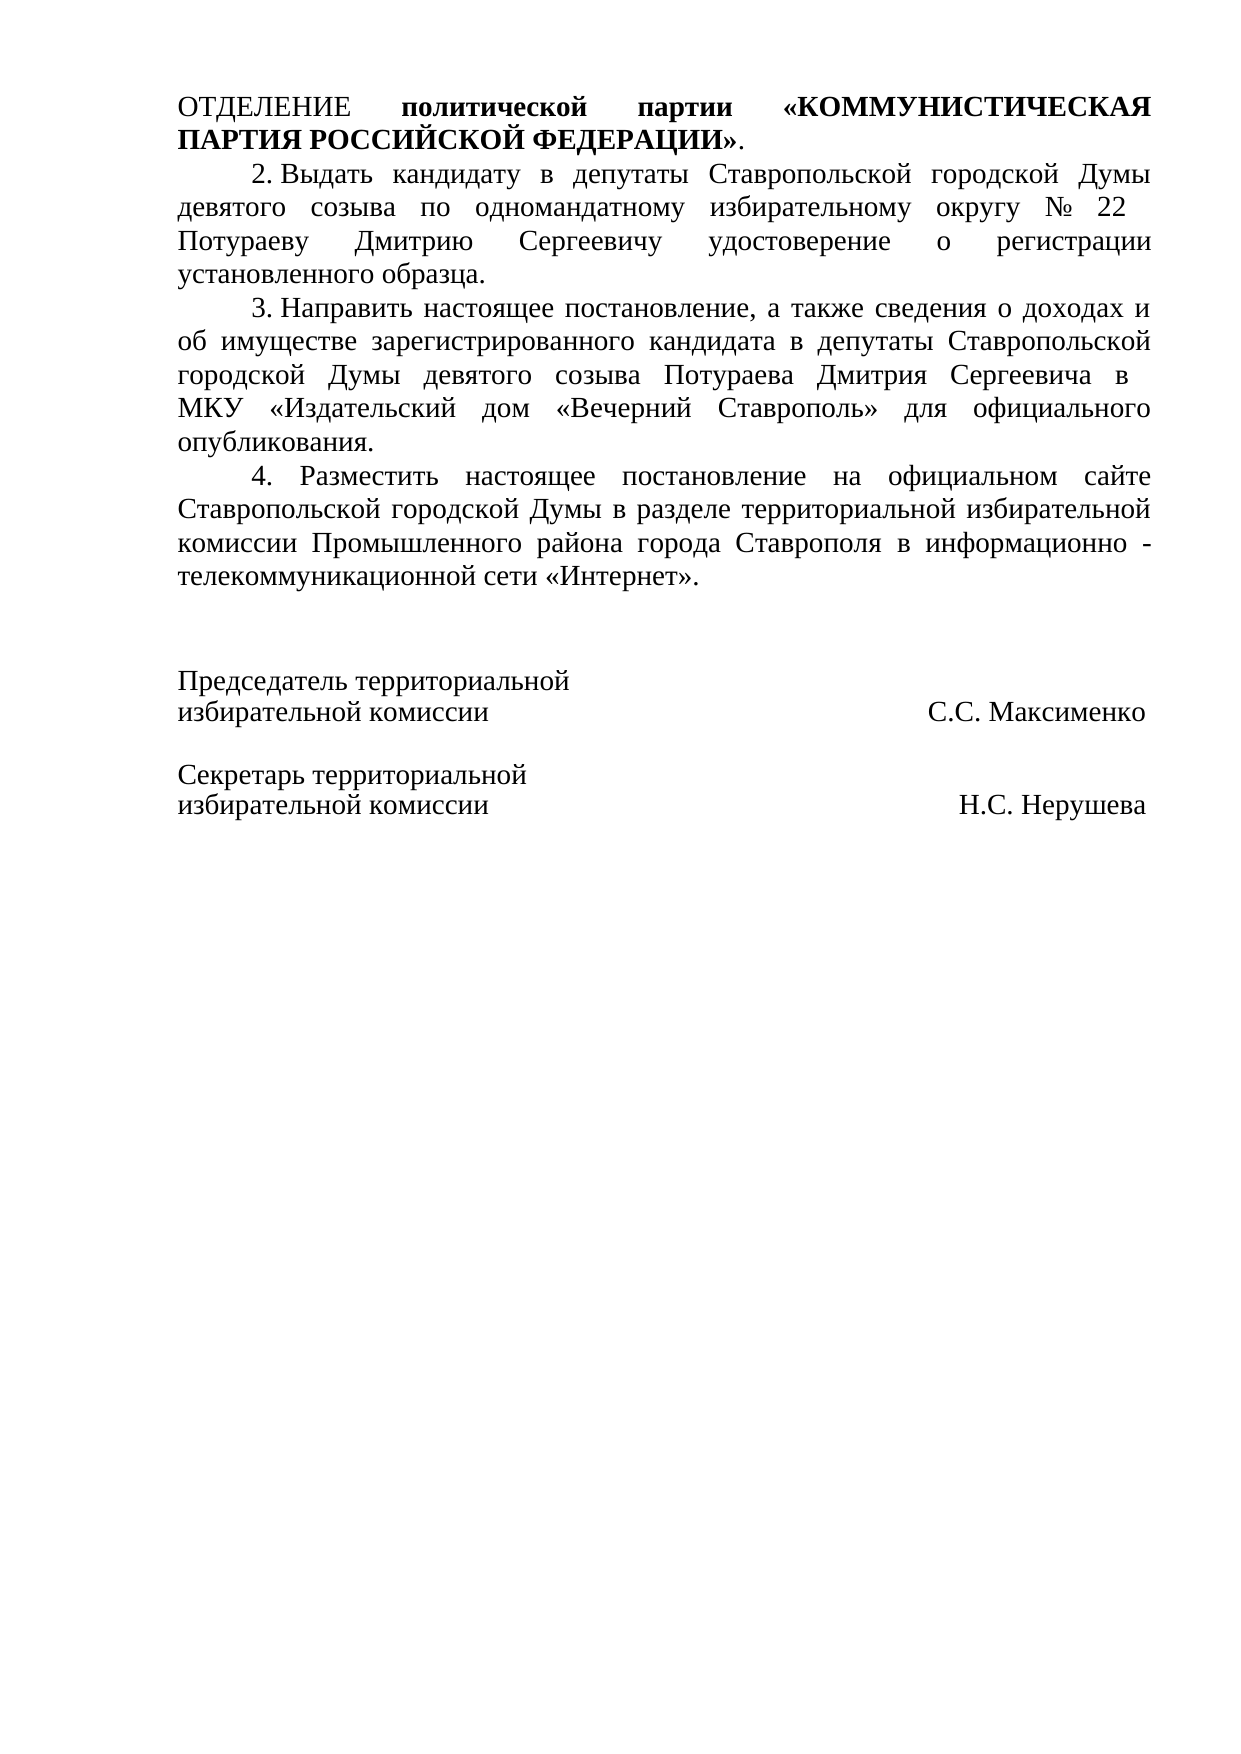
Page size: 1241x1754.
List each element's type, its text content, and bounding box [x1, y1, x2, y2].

text 2. Выдать кандидату в депутаты Ставропольской городской Думы девятого созыва по одномандатному избирательному округу № 22 Потураеву Дмитрию Сергеевичу удостоверение о регистрации установленного образца. [177, 156, 1152, 290]
text 3. Направить настоящее постановление, а также сведения о доходах и об имуществе зарегистрированного кандидата в депутаты Ставропольской городской Думы девятого созыва Потураева Дмитрия Сергеевича в МКУ «Издательский дом «Вечерний Ставрополь» для официального опубликования. [177, 290, 1152, 458]
text 4. Разместить настоящее постановление на официальном сайте Ставропольской городской Думы в разделе территориальной избирательной комиссии Промышленного района города Ставрополя в информационно - телекоммуникационной сети «Интернет». [177, 458, 1152, 592]
text избирательной комиссии С.С. Максименко [177, 697, 1152, 727]
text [177, 89, 1152, 156]
text Председатель территориальной [177, 667, 1152, 697]
text избирательной комиссии Н.С. Нерушева [177, 791, 1152, 821]
text Секретарь территориальной [177, 761, 1152, 791]
